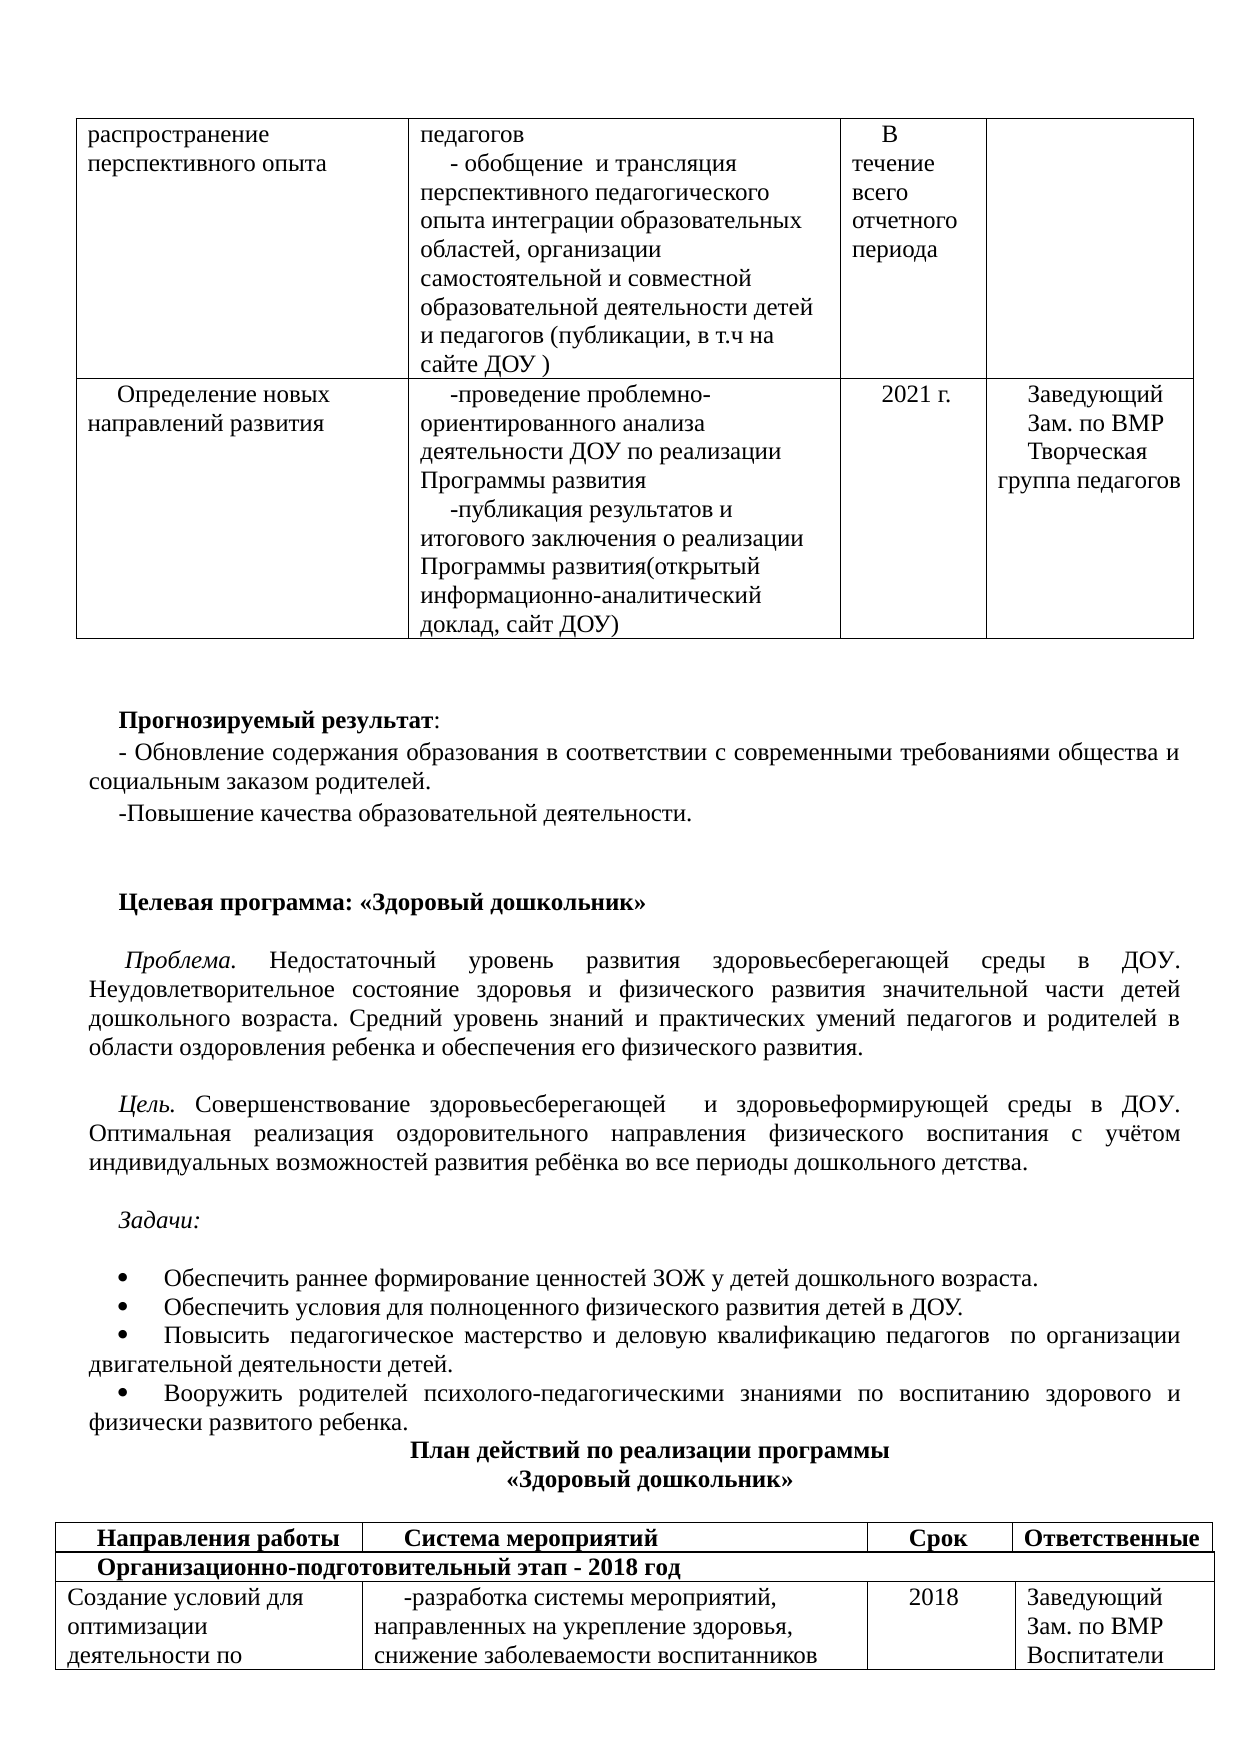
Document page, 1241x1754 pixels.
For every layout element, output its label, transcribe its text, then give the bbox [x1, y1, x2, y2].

table_cell -проведение проблемно-ориентированного анализа деятельности ДОУ по реализации Программы развития -публикация результатов и итогового заключения о реализации Программы развития(открытый информационно-аналитический доклад, сайт ДОУ) [409, 379, 840, 638]
text Прогнозируемый результат: [89, 706, 1181, 734]
table_cell Заведующий Зам. по ВМР Творческая группа педагогов [987, 379, 1193, 638]
text Проблема. Недостаточный уровень развития здоровьесберегающей среды в ДОУ. Неудовлетворительное состояние здоровья и физического развития значительной части детей дошкольного возраста. Средний уровень знаний и практических умений педагогов и родителей в области оздоровления ребенка и обеспечения его физического развития. [89, 945, 1181, 1060]
list Обеспечить условия для полноценного физического развития детей в ДОУ. [89, 1292, 1181, 1320]
text «Здоровый дошкольник» [89, 1464, 1181, 1493]
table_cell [409, 119, 840, 378]
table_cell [56, 1582, 362, 1668]
list Обеспечить раннее формирование ценностей ЗОЖ у детей дошкольного возраста. [89, 1263, 1181, 1292]
table_cell 2018 [868, 1582, 1015, 1668]
text Целевая программа: «Здоровый дошкольник» [89, 887, 1181, 916]
table_header Ответственные [1013, 1523, 1212, 1551]
list Вооружить родителей психолого-педагогическими знаниями по воспитанию здорового и физически развитого ребенка. [89, 1378, 1181, 1435]
table_header Система мероприятий [363, 1523, 867, 1551]
table_cell 2021 г. [841, 379, 986, 638]
text -Повышение качества образовательной деятельности. [89, 798, 1181, 827]
table_cell Организационно-подготовительный этап - 2018 год [56, 1553, 1214, 1581]
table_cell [1016, 1582, 1214, 1668]
text План действий по реализации программы [89, 1435, 1181, 1464]
table_header Направления работы [56, 1523, 362, 1551]
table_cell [363, 1582, 867, 1668]
table_header Срок [868, 1523, 1012, 1551]
text - Обновление содержания образования в соответствии с современными требованиями общества и социальным заказом родителей. [89, 737, 1181, 795]
list Повысить педагогическое мастерство и деловую квалификацию педагогов по организации двигательной деятельности детей. [89, 1320, 1181, 1378]
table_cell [77, 119, 408, 378]
text Цель. Совершенствование здоровьесберегающей и здоровьеформирующей среды в ДОУ. Оптимальная реализация оздоровительного направления физического воспитания с учётом индивидуальных возможностей развития ребёнка во все периоды дошкольного детства. [89, 1089, 1181, 1176]
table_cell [987, 119, 1193, 378]
table_cell Определение новых направлений развития [77, 379, 408, 638]
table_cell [841, 119, 986, 378]
text Задачи: [89, 1205, 1181, 1234]
